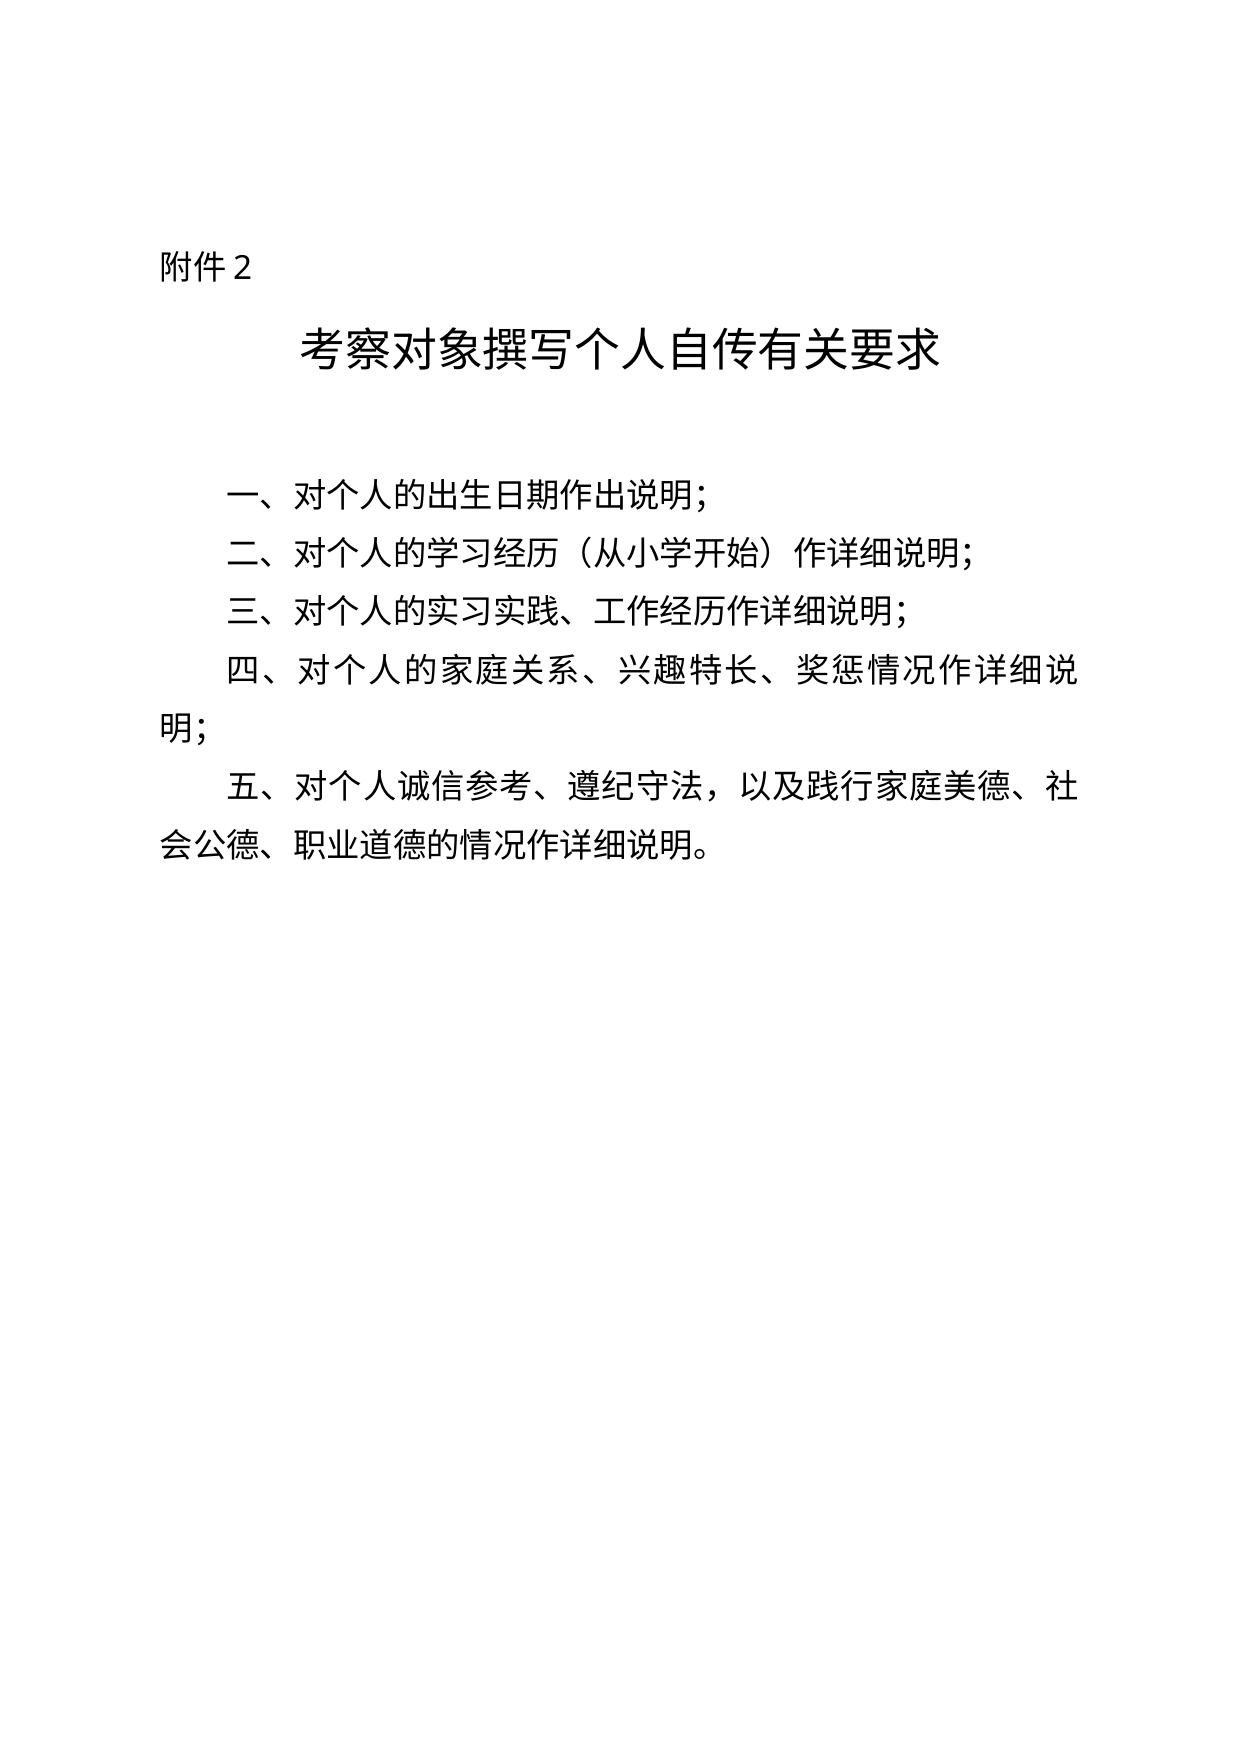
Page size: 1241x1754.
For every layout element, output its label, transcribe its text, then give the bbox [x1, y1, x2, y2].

text 一、对个人的出生日期作出说明； [159, 460, 1081, 519]
text 五、对个人诚信参考、遵纪守法，以及践行家庭美德、社会公德、职业道德的情况作详细说明。 [159, 752, 1081, 869]
text 四、对个人的家庭关系、兴趣特长、奖惩情况作详细说明； [159, 635, 1081, 752]
text 附件2 [159, 233, 1081, 298]
text 三、对个人的实习实践、工作经历作详细说明； [159, 577, 1081, 635]
text 考察对象撰写个人自传有关要求 [159, 298, 1081, 395]
text 二、对个人的学习经历（从小学开始）作详细说明； [159, 519, 1081, 577]
